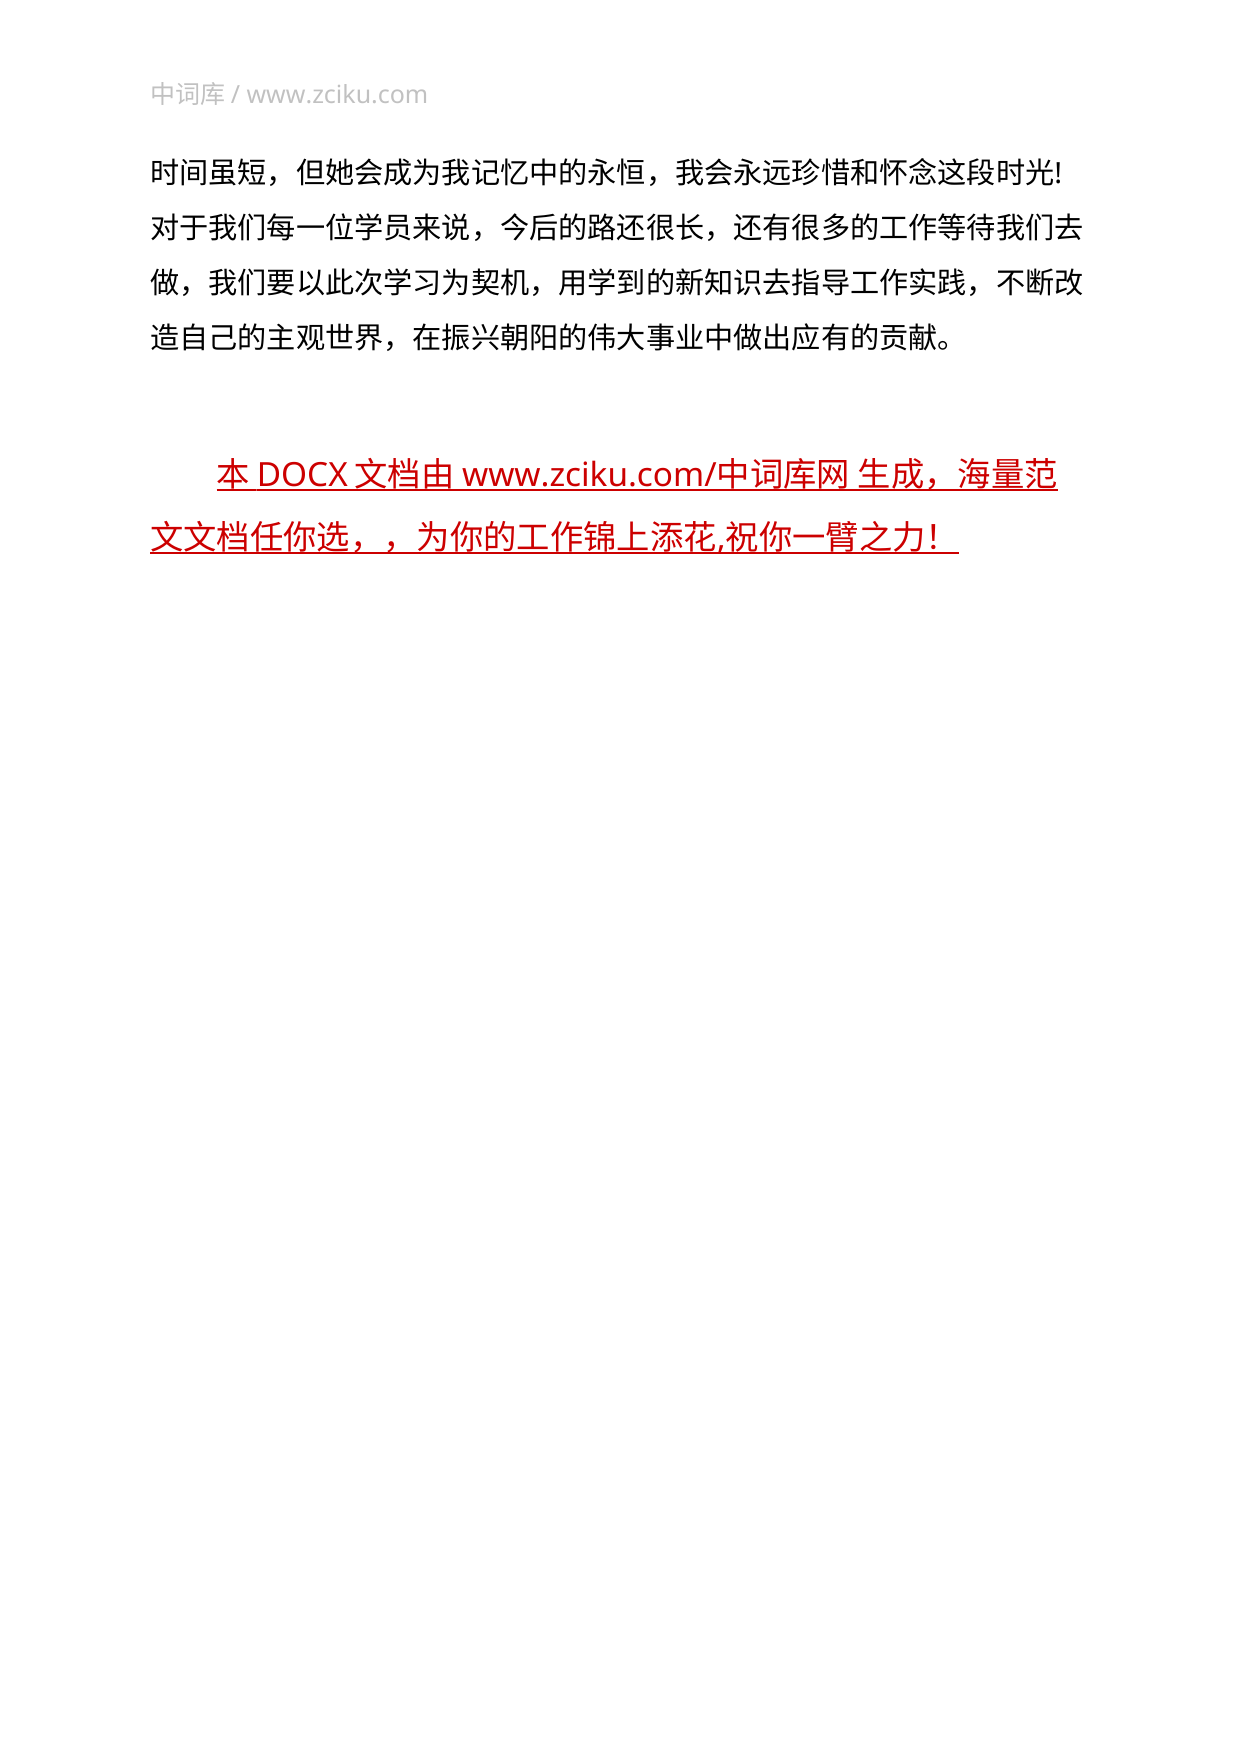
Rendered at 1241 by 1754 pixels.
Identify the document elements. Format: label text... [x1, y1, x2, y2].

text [150, 150, 1090, 357]
text 本DOCX文档由 www.zciku.com/中词库网 生成，海量范文文档任你选，，为你的工作锦上添花,祝你一臂之力！ [150, 448, 1090, 559]
